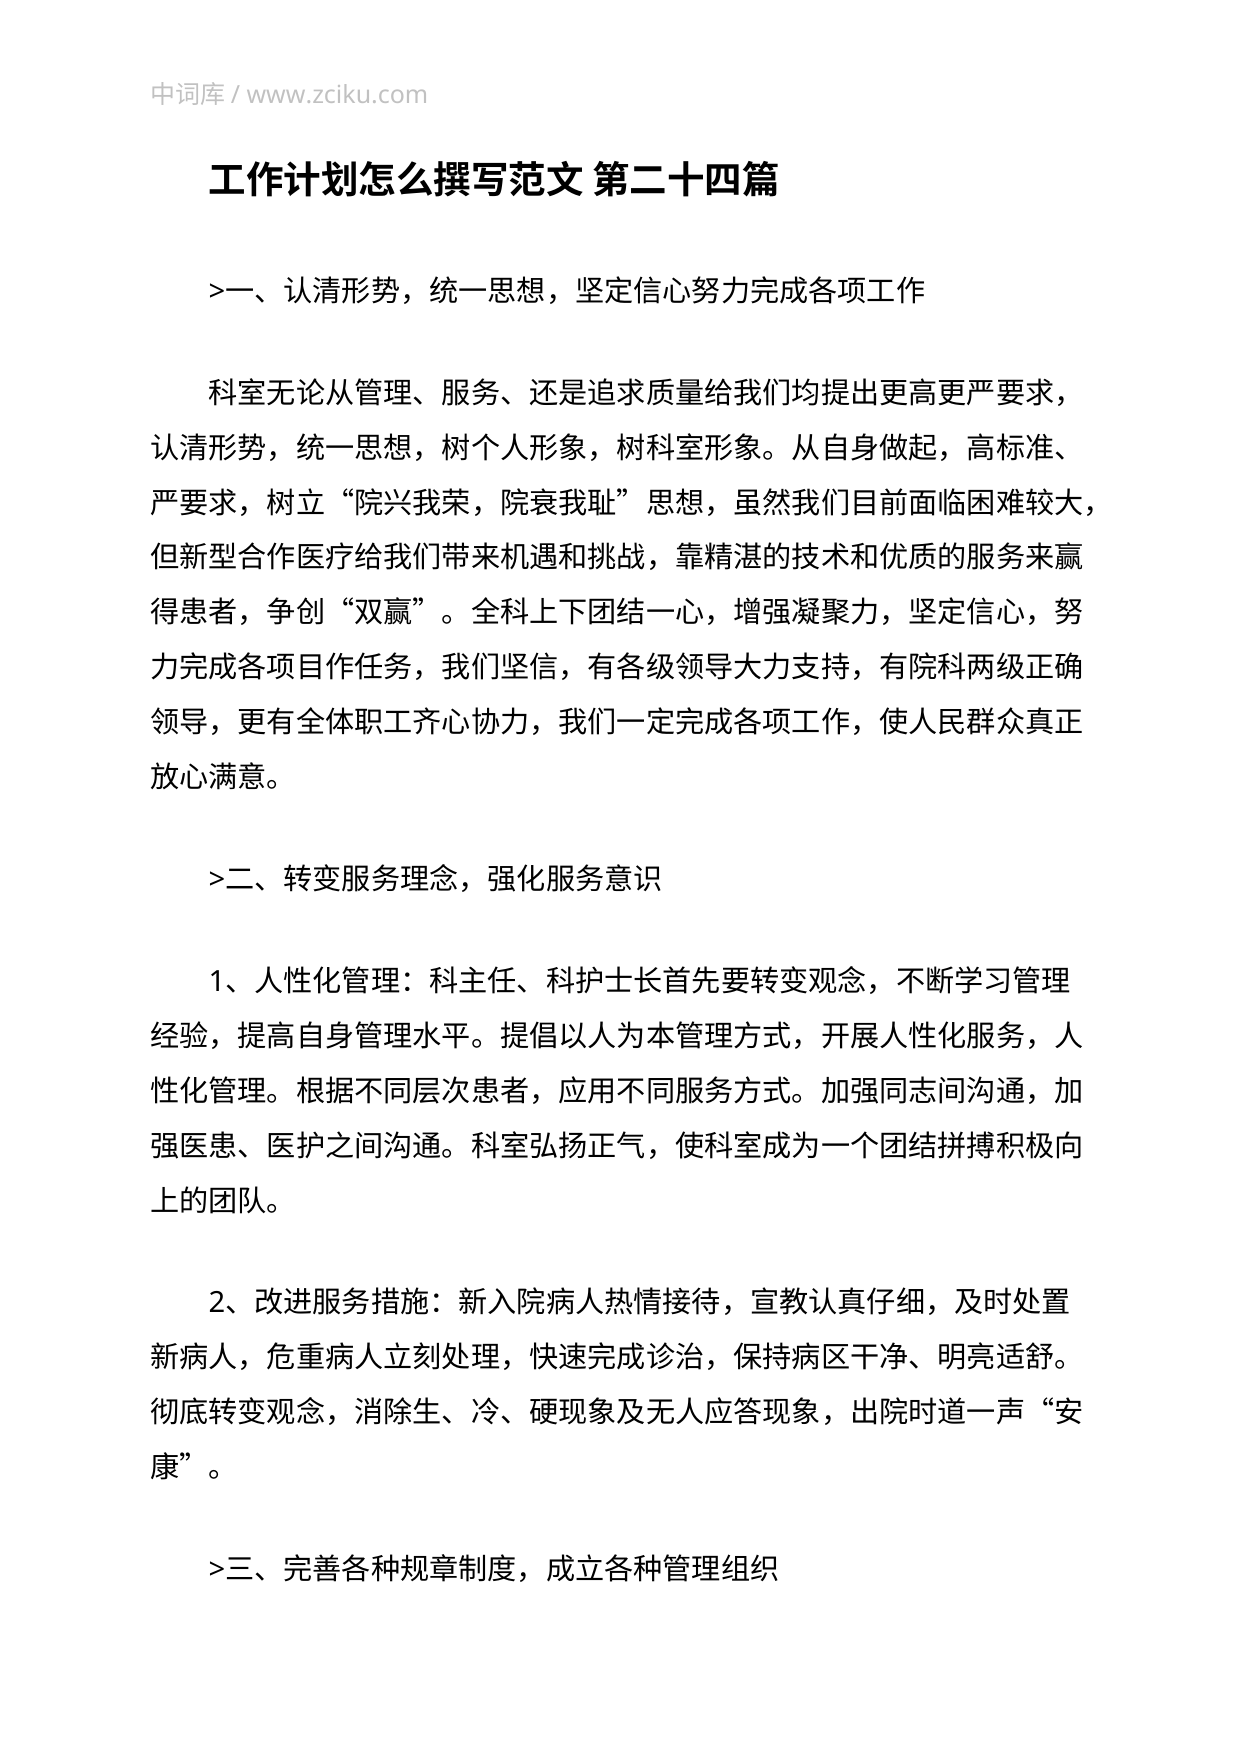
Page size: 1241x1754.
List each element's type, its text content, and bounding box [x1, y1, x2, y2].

text 工作计划怎么撰写范文 第二十四篇 [150, 150, 1090, 204]
text >三、完善各种规章制度，成立各种管理组织 [150, 1545, 1090, 1588]
text >一、认清形势，统一思想，坚定信心努力完成各项工作 [150, 267, 1090, 310]
text >二、转变服务理念，强化服务意识 [150, 855, 1090, 898]
text 科室无论从管理、服务、还是追求质量给我们均提出更高更严要求，认清形势，统一思想，树个人形象，树科室形象。从自身做起，高标准、严要求，树立“院兴我荣，院衰我耻”思想，虽然我们目前面临困难较大，但新型合作医疗给我们带来机遇和挑战，靠精湛的技术和优质的服务来赢得患者，争创“双赢”。全科上下团结一心，增强凝聚力，坚定信心，努力完成各项目作任务，我们坚信，有各级领导大力支持，有院科两级正确领导，更有全体职工齐心协力，我们一定完成各项工作，使人民群众真正放心满意。 [150, 369, 1090, 796]
text 2、改进服务措施：新入院病人热情接待，宣教认真仔细，及时处置新病人，危重病人立刻处理，快速完成诊治，保持病区干净、明亮适舒。彻底转变观念，消除生、冷、硬现象及无人应答现象，出院时道一声“安康”。 [150, 1279, 1090, 1486]
text 1、人性化管理：科主任、科护士长首先要转变观念，不断学习管理经验，提高自身管理水平。提倡以人为本管理方式，开展人性化服务，人性化管理。根据不同层次患者，应用不同服务方式。加强同志间沟通，加强医患、医护之间沟通。科室弘扬正气，使科室成为一个团结拼搏积极向上的团队。 [150, 957, 1090, 1219]
